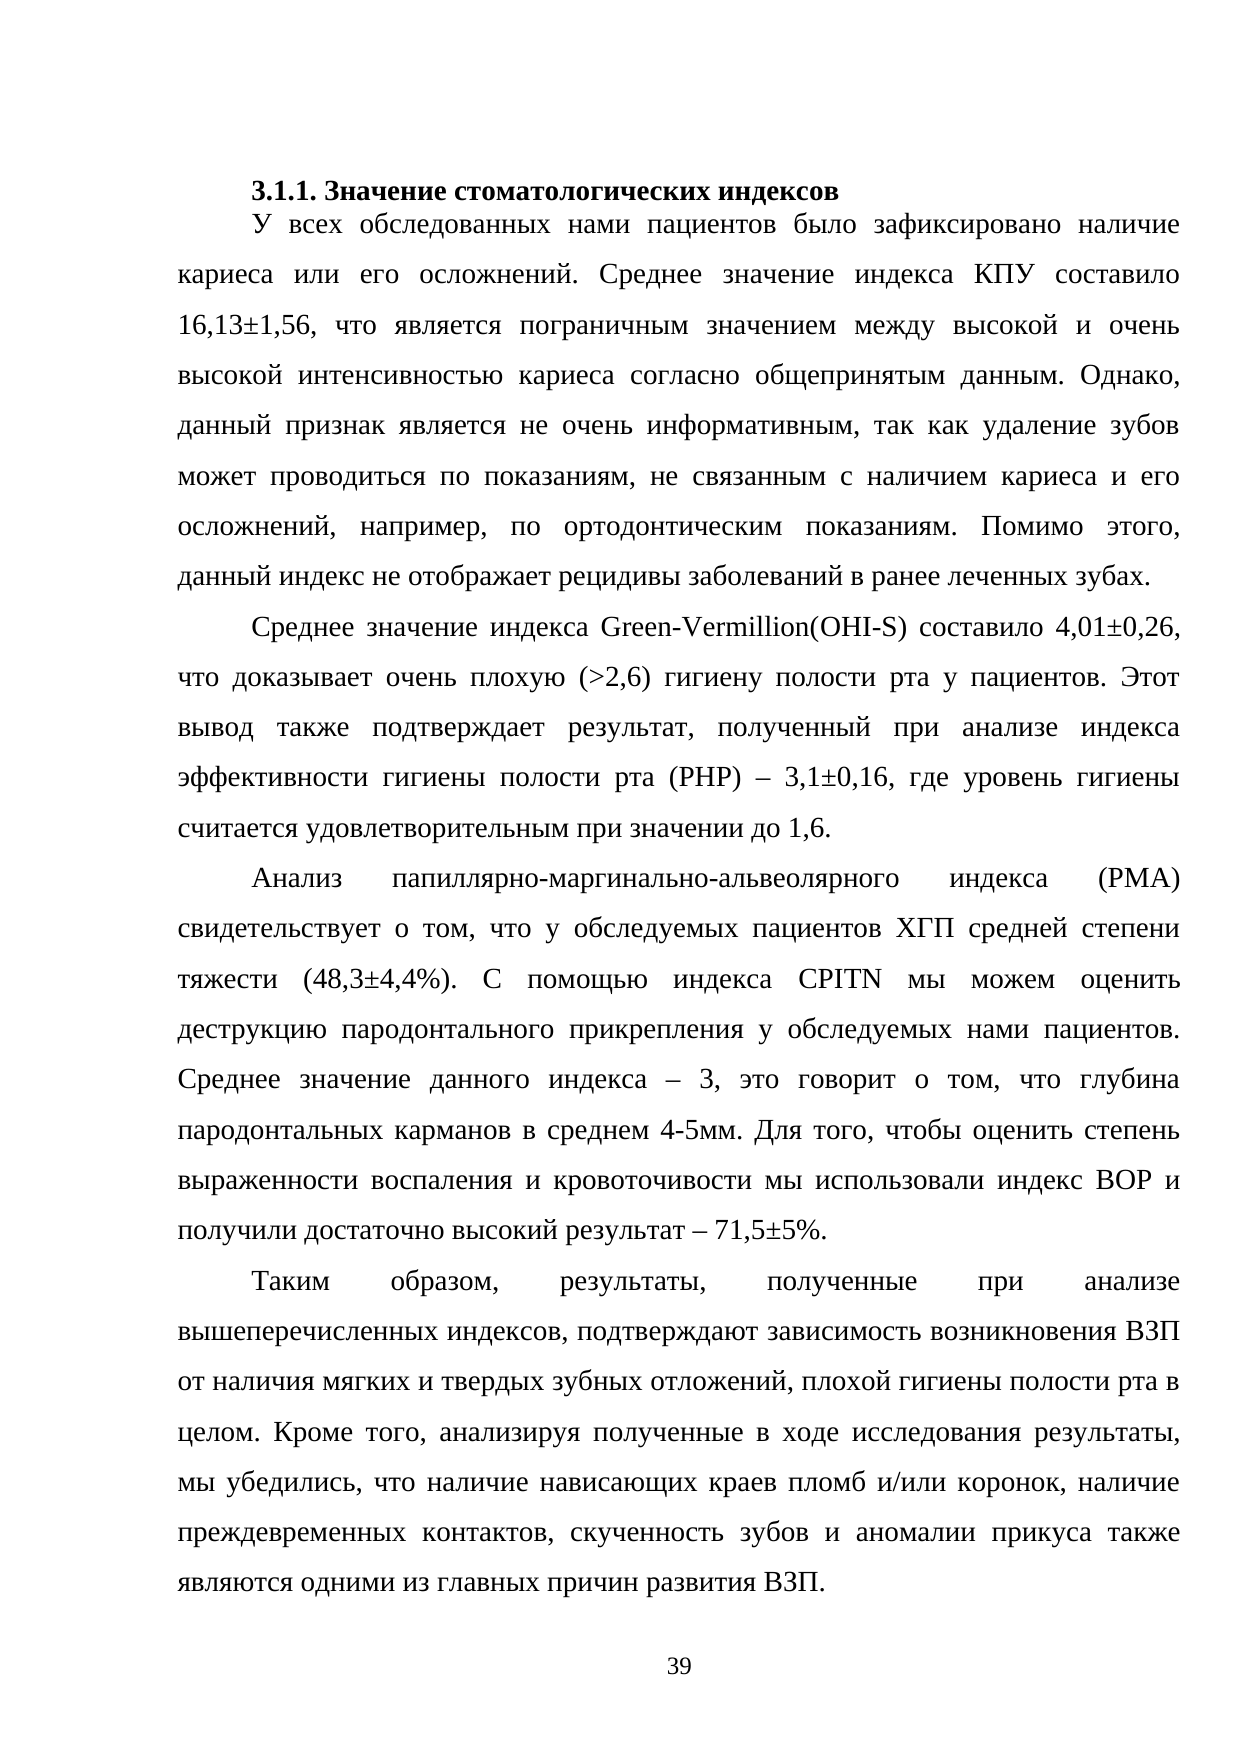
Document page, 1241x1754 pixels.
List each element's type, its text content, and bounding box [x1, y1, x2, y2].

subtitle 3.1.1. Значение стоматологических индексов [177, 173, 1181, 206]
text Анализ папиллярно-маргинально-альвеолярного индекса (РМА) свидетельствует о том, что у обследуемых пациентов ХГП средней степени тяжести (48,3±4,4%). С помощью индекса CPIТN мы можем оценить деструкцию пародонтальнoго прикрепления у обследуемых нами пациентов. Среднее значение данного индекса – 3, это говорит о том, что глубина пародонтальных карманов в среднем 4-5мм. Для того, чтобы оценить степень выраженности воспаления и кровоточивости мы использовали индекс ВОР и получили достаточно высокий результат – 71,5±5%. [177, 860, 1181, 1246]
text Таким образом, результаты, полученные при анализе вышеперечисленных индексов, подтверждают зависимость возникновения ВЗП от наличия мягких и твердых зубных отложений, плохой гигиены полости рта в целом. Кроме того, анализируя полученные в ходе исследования результаты, мы убедились, что наличие нависающих краев пломб и/или коронок, наличие преждевременных контактов, скученность зубов и аномалии прикуса также являются одними из главных причин развития ВЗП. [177, 1263, 1181, 1598]
text У всех обследованных нами пациентов было зафиксировано наличие кариеса или его осложнений. Среднее значение индекса КПУ составило 16,13±1,56, что является пограничным значением между высокой и очень высокой интенсивностью кариеса согласно общепринятым данным. Однако, данный признак является не очень информативным, так как удаление зубов может проводиться по показаниям, не связанным с наличием кариеса и его осложнений, например, по ортoдонтическим показаниям. Помимо этого, данный индекс не отображает рецидивы заболеваний в ранее леченных зубах. [177, 206, 1181, 592]
text Среднее значение индекса Green-Vermillion(OHI-S) составило 4,01±0,26, что доказывает очень плохую (>2,6) гигиену полости рта у пациентов. Этот вывод также подтверждает результат, полученный при анализе индекса эффективности гигиены полости рта (РНР) – 3,1±0,16, где уровень гигиены считается удовлетворительным при значении до 1,6. [177, 609, 1181, 843]
